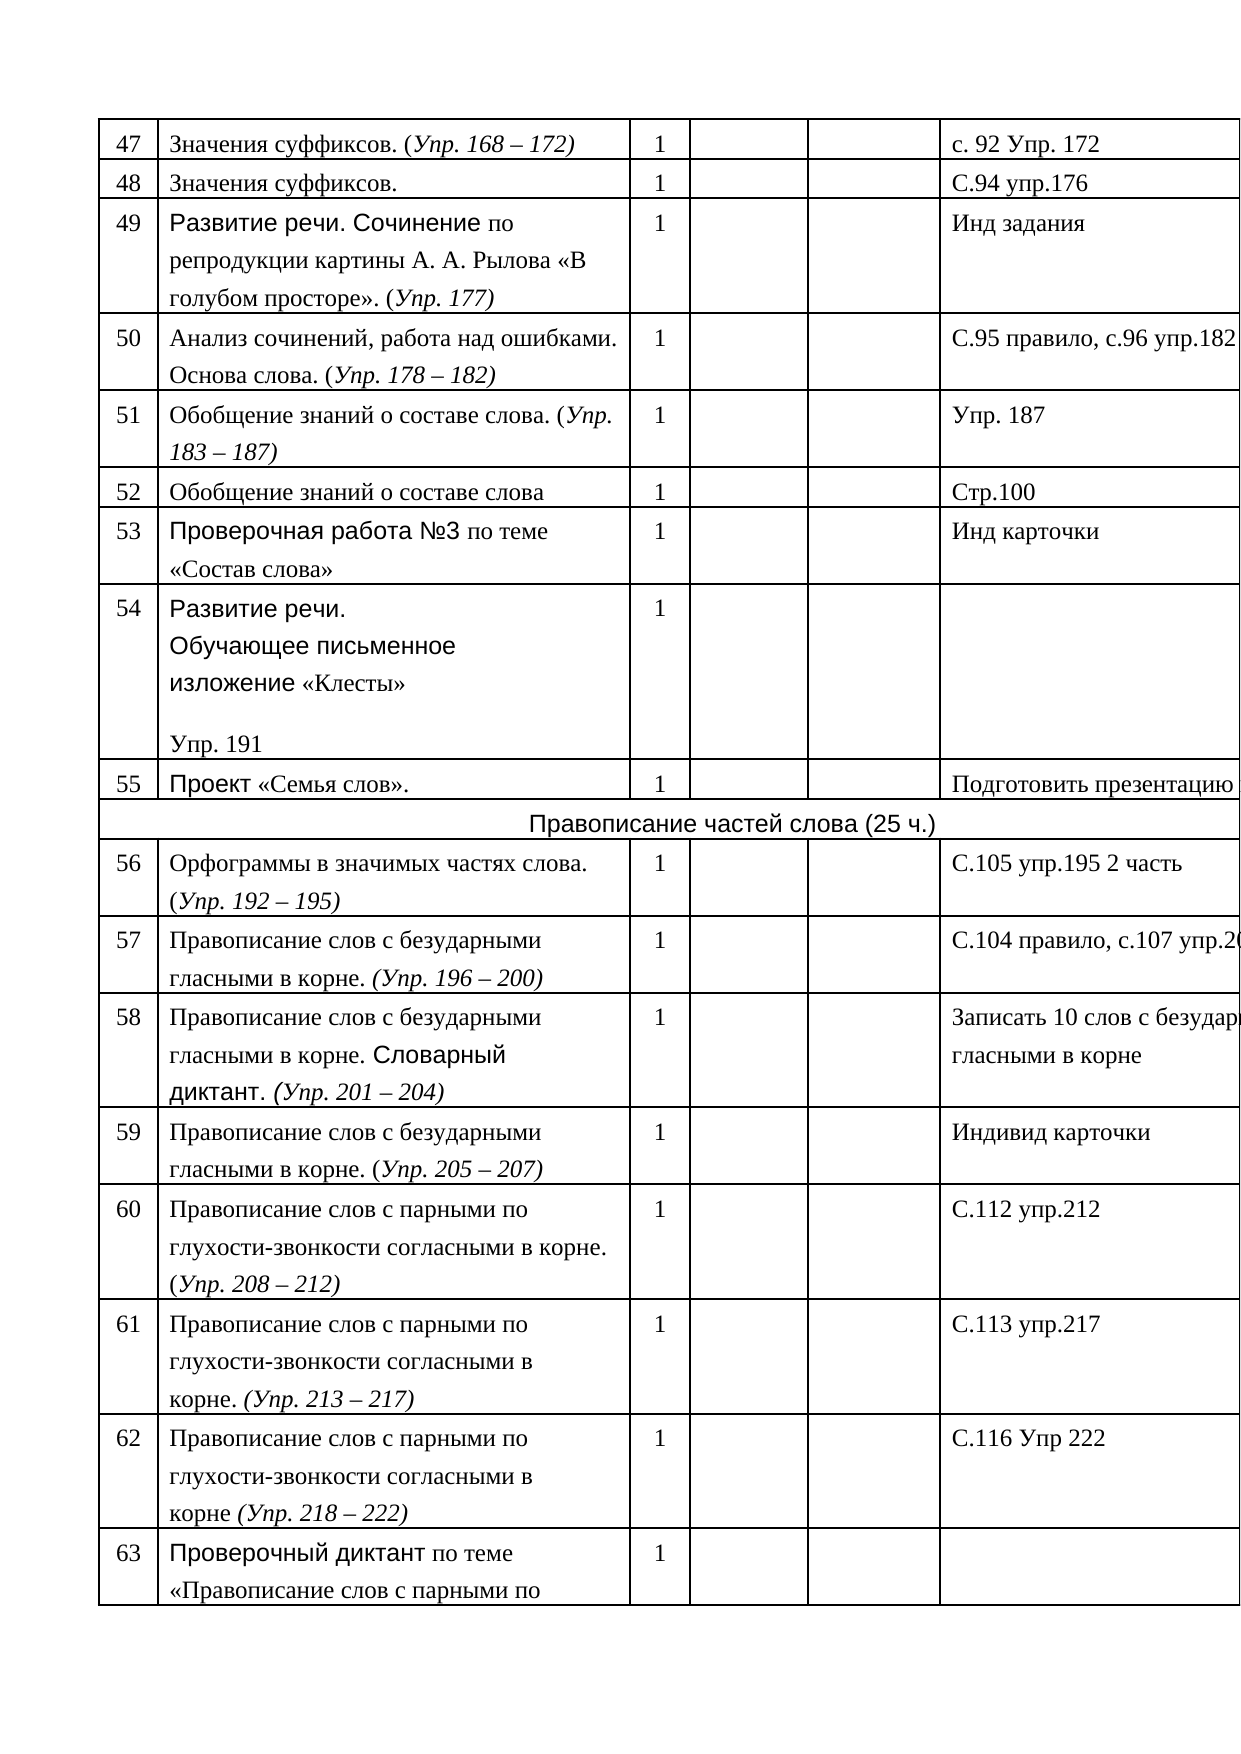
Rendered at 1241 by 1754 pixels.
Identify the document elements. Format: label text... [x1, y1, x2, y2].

table_cell Правописание слов с парными по глухости-звонкости согласными в корне. (Упр. 208 – 212) [159, 1185, 629, 1298]
table_cell 1 [631, 1300, 689, 1412]
table_cell [809, 391, 939, 466]
table_cell [691, 1415, 807, 1527]
table_cell с. 92 Упр. 172 [941, 120, 1239, 158]
table_cell [691, 120, 807, 158]
table_cell 1 [631, 1529, 689, 1604]
table_cell Правописание слов с парными по глухости-звонкости согласными в корне. (Упр. 213 – 217) [159, 1300, 629, 1412]
table_cell [691, 1185, 807, 1298]
table_cell [809, 508, 939, 583]
table_cell Проверочная работа №3 по теме «Состав слова» [159, 508, 629, 583]
table_cell 1 [631, 120, 689, 158]
table_cell [691, 1300, 807, 1412]
table_cell [809, 1185, 939, 1298]
table_cell Стр.100 [941, 468, 1239, 506]
table_cell 57 [100, 917, 157, 992]
table_cell 48 [100, 160, 157, 197]
table_cell 1 [631, 1108, 689, 1183]
table_cell [809, 1108, 939, 1183]
table_cell 56 [100, 840, 157, 914]
table_cell [691, 199, 807, 312]
table_cell [691, 391, 807, 466]
table_cell 1 [631, 917, 689, 992]
table_cell Обобщение знаний о составе слова. (Упр. 183 – 187) [159, 391, 629, 466]
table_cell [809, 468, 939, 506]
table_cell Правописание слов с безударными гласными в корне. Словарный диктант. (Упр. 201 – 204) [159, 994, 629, 1106]
table_cell С.105 упр.195 2 часть [941, 840, 1239, 914]
table_cell [691, 585, 807, 758]
table_cell [809, 1415, 939, 1527]
table_cell Правописание частей слова (25 ч.) [100, 800, 1239, 837]
table_cell [809, 314, 939, 389]
table_cell 1 [631, 508, 689, 583]
table_cell 1 [631, 314, 689, 389]
table_cell Значения суффиксов. [159, 160, 629, 197]
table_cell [159, 1529, 629, 1604]
table_cell 50 [100, 314, 157, 389]
table_cell [809, 1529, 939, 1604]
table_cell 59 [100, 1108, 157, 1183]
table_cell [691, 994, 807, 1106]
table_cell [809, 994, 939, 1106]
table_cell [941, 1529, 1239, 1604]
table_cell [691, 840, 807, 914]
table_cell 1 [631, 585, 689, 758]
table_cell 61 [100, 1300, 157, 1412]
table_cell 63 [100, 1529, 157, 1604]
table_cell 1 [631, 994, 689, 1106]
table_cell 51 [100, 391, 157, 466]
table_cell Обобщение знаний о составе слова [159, 468, 629, 506]
table_cell С.116 Упр 222 [941, 1415, 1239, 1527]
table_cell С.104 правило, с.107 упр.200 [941, 917, 1239, 992]
table_cell Анализ сочинений, работа над ошибками. Основа слова. (Упр. 178 – 182) [159, 314, 629, 389]
table_cell 58 [100, 994, 157, 1106]
table_cell [691, 468, 807, 506]
table_cell [691, 160, 807, 197]
table_cell Записать 10 слов с безударн гласными в корне [941, 994, 1239, 1106]
table_cell 53 [100, 508, 157, 583]
table_cell [809, 917, 939, 992]
table_cell [941, 585, 1239, 758]
table_cell 1 [631, 160, 689, 197]
table_cell Инд задания [941, 199, 1239, 312]
table_cell [691, 508, 807, 583]
table_cell Упр. 187 [941, 391, 1239, 466]
table_cell 60 [100, 1185, 157, 1298]
table_cell С.112 упр.212 [941, 1185, 1239, 1298]
table_cell [809, 160, 939, 197]
table_cell [809, 760, 939, 798]
table_cell [691, 917, 807, 992]
table_cell Подготовить презентацию проекта [941, 760, 1239, 798]
table_cell [809, 840, 939, 914]
table_cell 55 [100, 760, 157, 798]
table_cell 1 [631, 760, 689, 798]
table_cell 49 [100, 199, 157, 312]
table_cell 1 [631, 468, 689, 506]
table_cell 54 [100, 585, 157, 758]
table_cell Инд карточки [941, 508, 1239, 583]
table_cell Орфограммы в значимых частях слова. (Упр. 192 – 195) [159, 840, 629, 914]
table_cell Правописание слов с парными по глухости-звонкости согласными в корне (Упр. 218 – 222) [159, 1415, 629, 1527]
table_cell [691, 1529, 807, 1604]
table_cell Правописание слов с безударными гласными в корне. (Упр. 205 – 207) [159, 1108, 629, 1183]
table_cell 62 [100, 1415, 157, 1527]
table_cell Развитие речи. Сочинение по репродукции картины А. А. Рылова «В голубом просторе». (Упр. 177) [159, 199, 629, 312]
table_cell 1 [631, 1415, 689, 1527]
table_cell 1 [631, 840, 689, 914]
table_cell 52 [100, 468, 157, 506]
table_cell [809, 585, 939, 758]
table_cell 1 [631, 199, 689, 312]
table_cell 1 [631, 391, 689, 466]
table_cell 47 [100, 120, 157, 158]
table_cell [691, 314, 807, 389]
table_cell [809, 1300, 939, 1412]
table_cell [809, 199, 939, 312]
table_cell 1 [631, 1185, 689, 1298]
table_cell [691, 1108, 807, 1183]
table_cell [809, 120, 939, 158]
table_cell С.113 упр.217 [941, 1300, 1239, 1412]
table_cell Проект «Семья слов». [159, 760, 629, 798]
table_cell [691, 760, 807, 798]
table_cell Развитие речи. Обучающее письменное изложение «Клесты» Упр. 191 [159, 585, 629, 758]
table_cell С.95 правило, с.96 упр.182 [941, 314, 1239, 389]
table_cell Значения суффиксов. (Упр. 168 – 172) [159, 120, 629, 158]
table_cell С.94 упр.176 [941, 160, 1239, 197]
table_cell Правописание слов с безударными гласными в корне. (Упр. 196 – 200) [159, 917, 629, 992]
table_cell Индивид карточки [941, 1108, 1239, 1183]
